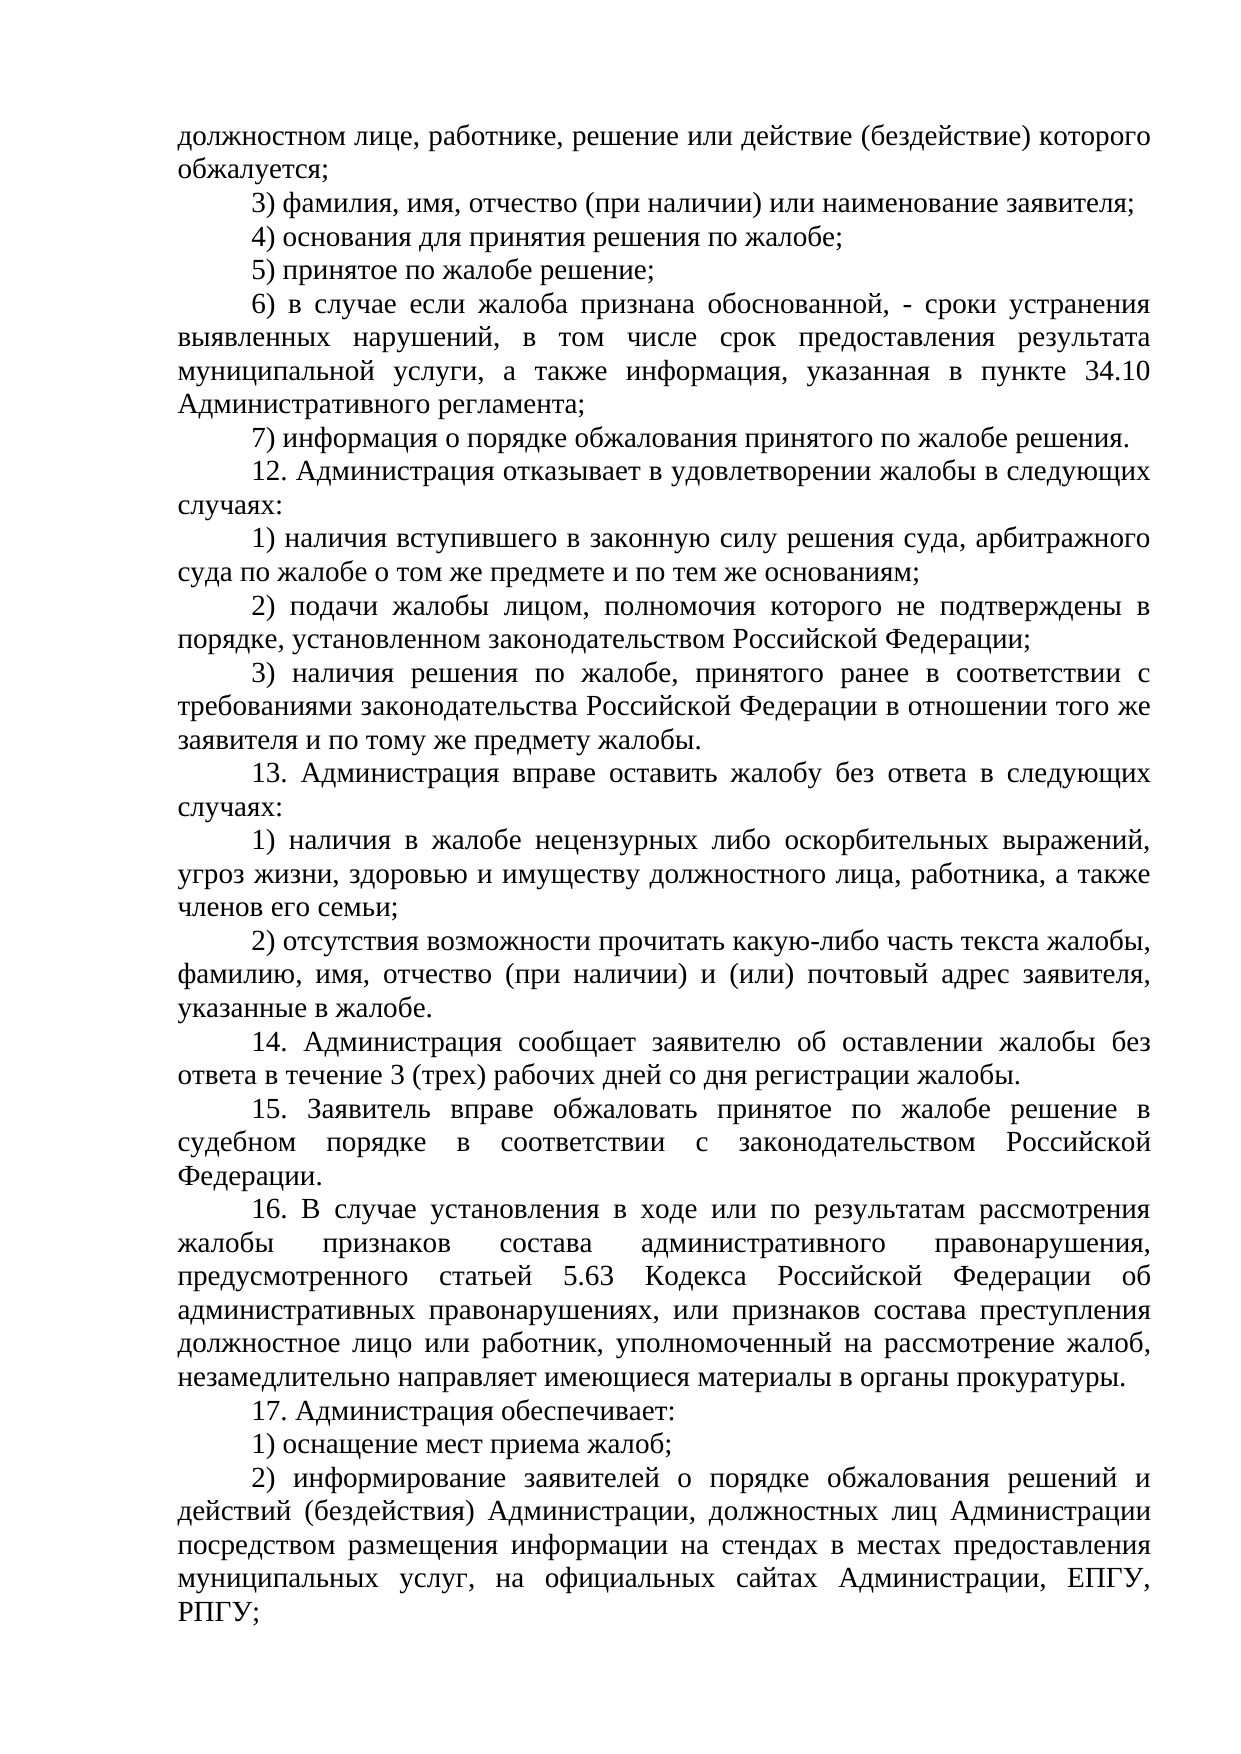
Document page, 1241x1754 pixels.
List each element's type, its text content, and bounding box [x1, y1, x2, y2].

text 1) наличия в жалобе нецензурных либо оскорбительных выражений, угроз жизни, здоровью и имуществу должностного лица, работника, а также членов его семьи; [177, 822, 1152, 923]
text 3) наличия решения по жалобе, принятого ранее в соответствии с требованиями законодательства Российской Федерации в отношении того же заявителя и по тому же предмету жалобы. [177, 655, 1152, 755]
text 14. Администрация сообщает заявителю об оставлении жалобы без ответа в течение 3 (трех) рабочих дней со дня регистрации жалобы. [177, 1024, 1152, 1091]
text 17. Администрация обеспечивает: [177, 1393, 1152, 1426]
text 4) основания для принятия решения по жалобе; [177, 219, 1152, 252]
text 2) информирование заявителей о порядке обжалования решений и действий (бездействия) Администрации, должностных лиц Администрации посредством размещения информации на стендах в местах предоставления муниципальных услуг, на официальных сайтах Администрации, ЕПГУ, РПГУ; [177, 1460, 1152, 1627]
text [177, 118, 1152, 185]
text 2) отсутствия возможности прочитать какую-либо часть текста жалобы, фамилию, имя, отчество (при наличии) и (или) почтовый адрес заявителя, указанные в жалобе. [177, 923, 1152, 1024]
text 3) фамилия, имя, отчество (при наличии) или наименование заявителя; [177, 185, 1152, 219]
text 5) принятое по жалобе решение; [177, 252, 1152, 286]
text 13. Администрация вправе оставить жалобу без ответа в следующих случаях: [177, 755, 1152, 822]
text 16. В случае установления в ходе или по результатам рассмотрения жалобы признаков состава административного правонарушения, предусмотренного статьей 5.63 Кодекса Российской Федерации об административных правонарушениях, или признаков состава преступления должностное лицо или работник, уполномоченный на рассмотрение жалоб, незамедлительно направляет имеющиеся материалы в органы прокуратуры. [177, 1191, 1152, 1393]
text 1) оснащение мест приема жалоб; [177, 1426, 1152, 1460]
text 2) подачи жалобы лицом, полномочия которого не подтверждены в порядке, установленном законодательством Российской Федерации; [177, 588, 1152, 655]
text 1) наличия вступившего в законную силу решения суда, арбитражного суда по жалобе о том же предмете и по тем же основаниям; [177, 521, 1152, 588]
text 7) информация о порядке обжалования принятого по жалобе решения. [177, 420, 1152, 453]
text 6) в случае если жалоба признана обоснованной, - сроки устранения выявленных нарушений, в том числе срок предоставления результата муниципальной услуги, а также информация, указанная в пункте 34.10 Административного регламента; [177, 286, 1152, 420]
text 12. Администрация отказывает в удовлетворении жалобы в следующих случаях: [177, 453, 1152, 521]
text 15. Заявитель вправе обжаловать принятое по жалобе решение в судебном порядке в соответствии с законодательством Российской Федерации. [177, 1091, 1152, 1191]
